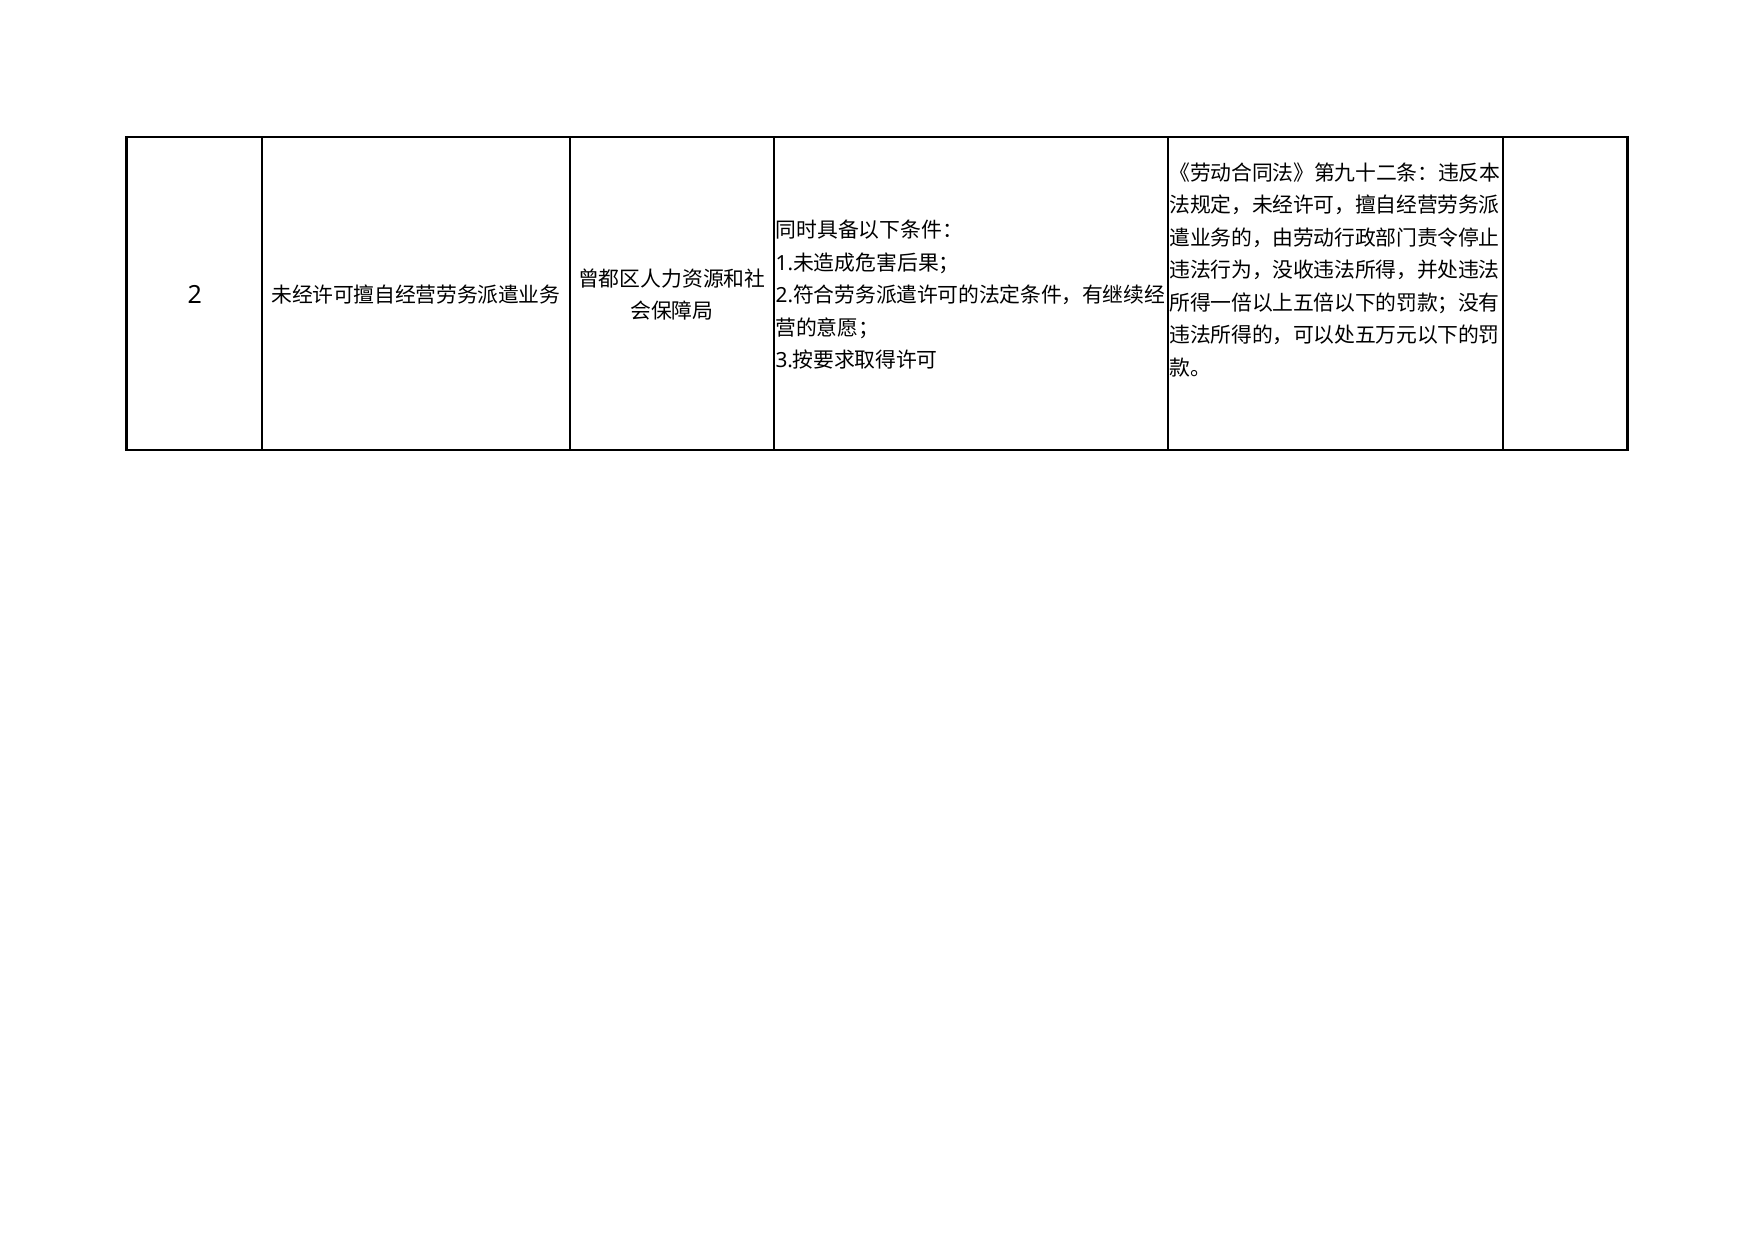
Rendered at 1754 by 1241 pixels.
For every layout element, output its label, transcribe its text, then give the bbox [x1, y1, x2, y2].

table_cell [1504, 138, 1626, 449]
table_cell 曾都区人力资源和社会保障局 [571, 138, 773, 449]
table_cell 同时具备以下条件： 1.未造成危害后果； 2.符合劳务派遣许可的法定条件，有继续经营的意愿； 3.按要求取得许可 [775, 138, 1167, 449]
table_cell 2 [128, 138, 261, 449]
table_cell 《劳动合同法》第九十二条：违反本法规定，未经许可，擅自经营劳务派遣业务的，由劳动行政部门责令停止违法行为，没收违法所得，并处违法所得一倍以上五倍以下的罚款；没有违法所得的，可以处五万元以下的罚款。 [1169, 138, 1502, 449]
table_cell 未经许可擅自经营劳务派遣业务 [263, 138, 569, 449]
